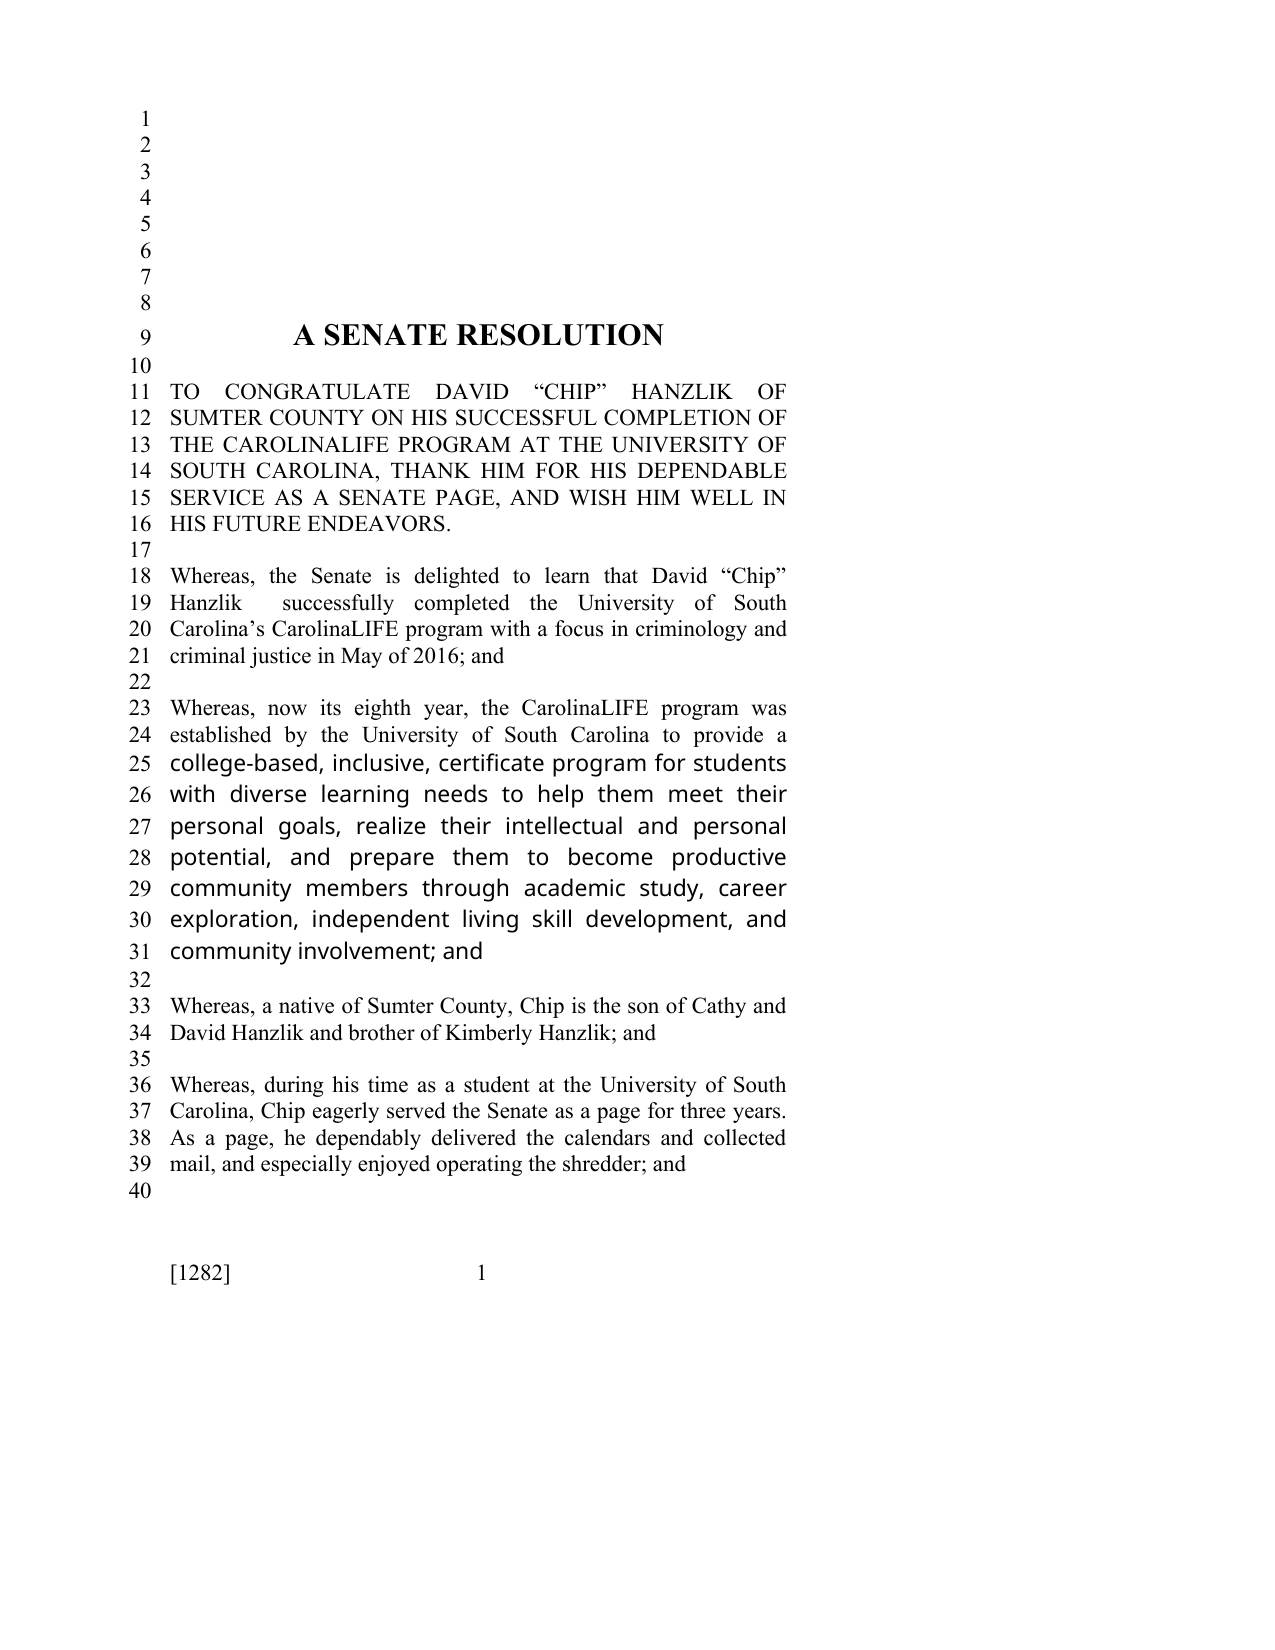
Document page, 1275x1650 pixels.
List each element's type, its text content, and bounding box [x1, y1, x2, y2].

text TO CONGRATULATE DAVID “CHIP” HANZLIK OF SUMTER COUNTY ON HIS SUCCESSFUL COMPLETION OF THE CAROLINALIFE PROGRAM AT THE UNIVERSITY OF SOUTH CAROLINA, THANK HIM FOR HIS DEPENDABLE SERVICE AS A SENATE PAGE, AND WISH HIM WELL IN HIS FUTURE ENDEAVORS. [169, 378, 787, 536]
text Whereas, a native of Sumter County, Chip is the son of Cathy and David Hanzlik and brother of Kimberly Hanzlik; and [169, 992, 787, 1045]
text Whereas, now its eighth year, the CarolinaLIFE program was established by the University of South Carolina to provide a college-based, inclusive, certificate program for students with diverse learning needs to help them meet their personal goals, realize their intellectual and personal potential, and prepare them to become productive community members through academic study, career exploration, independent living skill development, and community involvement; and [169, 694, 787, 966]
text Whereas, the Senate is delighted to learn that David “Chip” Hanzlik successfully completed the University of South Carolina’s CarolinaLIFE program with a focus in criminology and criminal justice in May of 2016; and [169, 563, 787, 668]
text Whereas, during his time as a student at the University of South Carolina, Chip eagerly served the Senate as a page for three years. As a page, he dependably delivered the calendars and collected mail, and especially enjoyed operating the shredder; and [169, 1071, 787, 1177]
text A SENATE RESOLUTION [169, 316, 787, 352]
